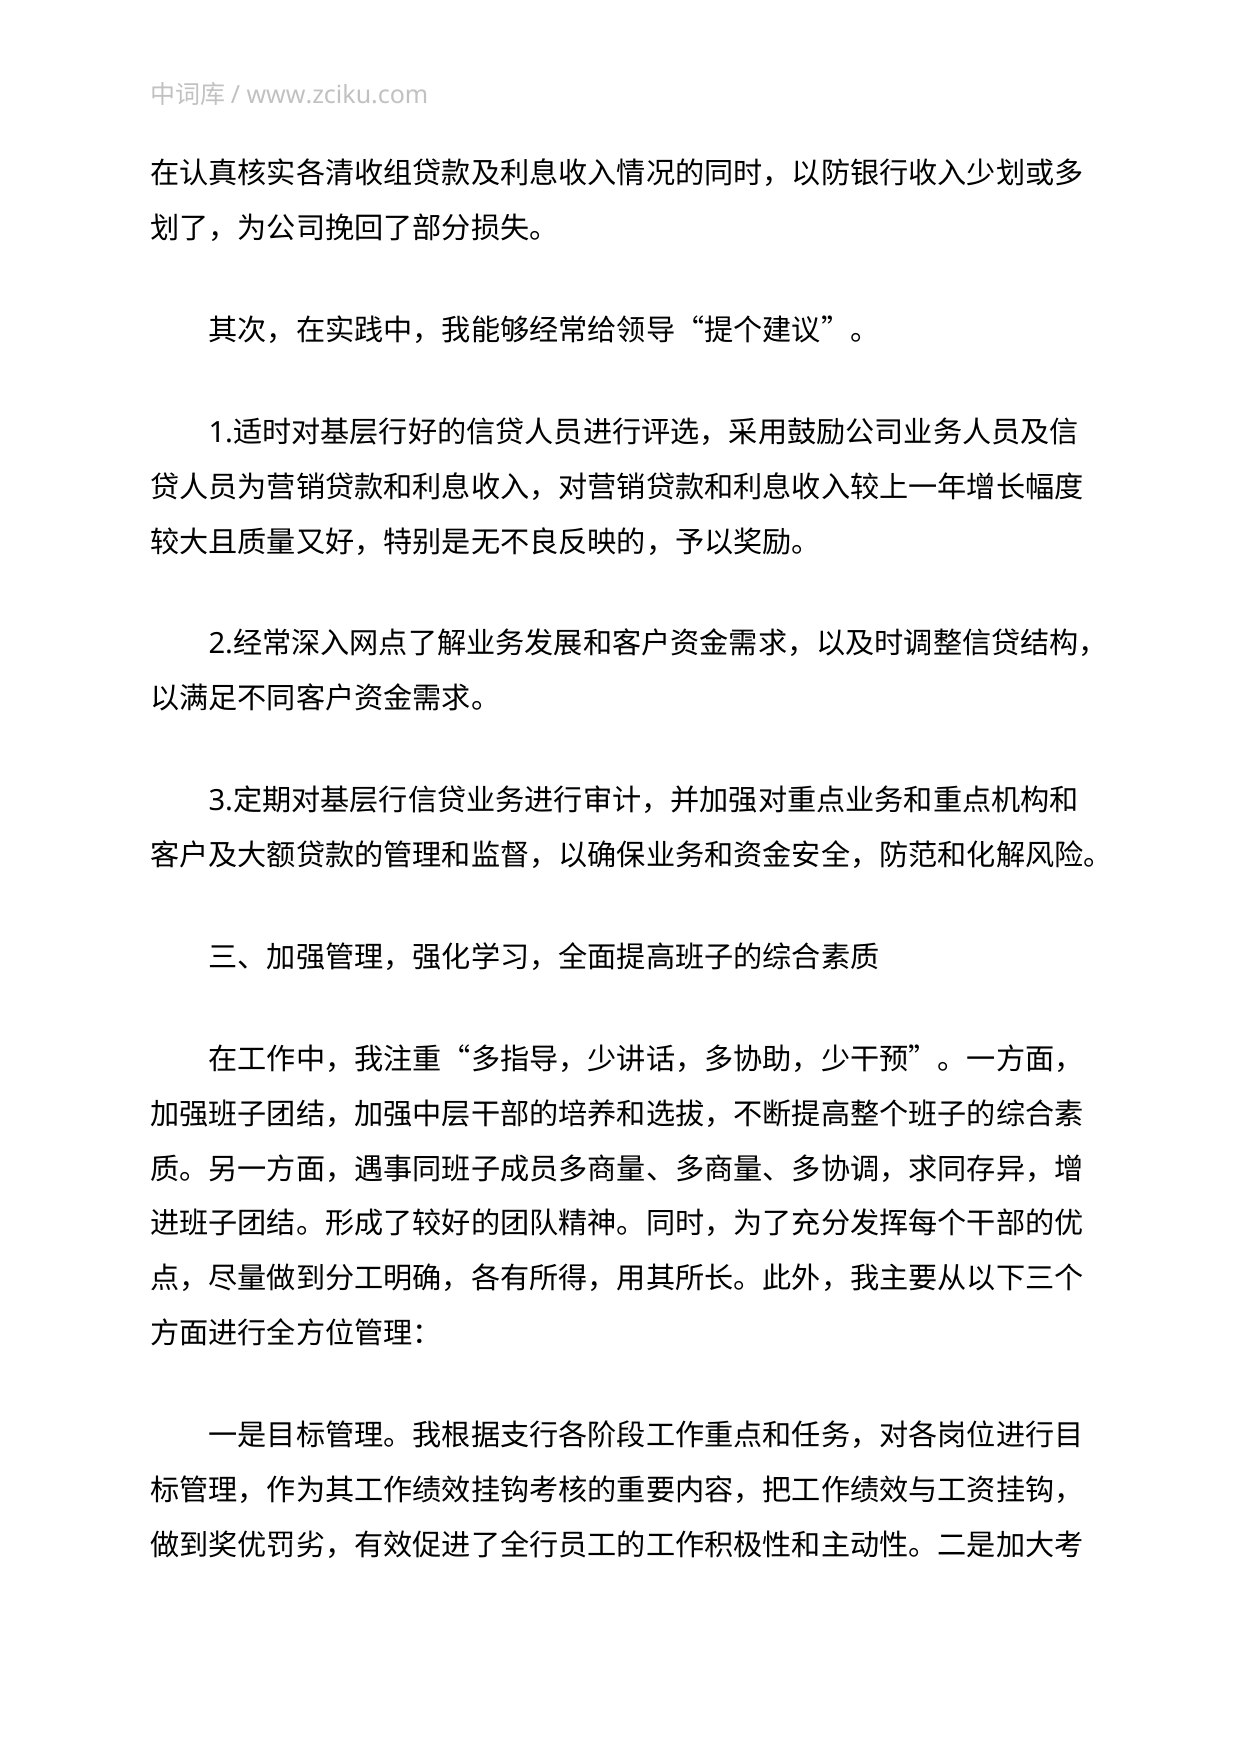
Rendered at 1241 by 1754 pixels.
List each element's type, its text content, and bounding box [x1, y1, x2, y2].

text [150, 1412, 1090, 1564]
text 其次，在实践中，我能够经常给领导“提个建议”。 [150, 307, 1090, 349]
text 2.经常深入网点了解业务发展和客户资金需求，以及时调整信贷结构，以满足不同客户资金需求。 [150, 620, 1090, 717]
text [150, 150, 1090, 247]
text 三、加强管理，强化学习，全面提高班子的综合素质 [150, 934, 1090, 976]
text 1.适时对基层行好的信贷人员进行评选，采用鼓励公司业务人员及信贷人员为营销贷款和利息收入，对营销贷款和利息收入较上一年增长幅度较大且质量又好，特别是无不良反映的，予以奖励。 [150, 408, 1090, 561]
text 在工作中，我注重“多指导，少讲话，多协助，少干预”。一方面，加强班子团结，加强中层干部的培养和选拔，不断提高整个班子的综合素质。另一方面，遇事同班子成员多商量、多商量、多协调，求同存异，增进班子团结。形成了较好的团队精神。同时，为了充分发挥每个干部的优点，尽量做到分工明确，各有所得，用其所长。此外，我主要从以下三个方面进行全方位管理： [150, 1035, 1090, 1352]
text 3.定期对基层行信贷业务进行审计，并加强对重点业务和重点机构和客户及大额贷款的管理和监督，以确保业务和资金安全，防范和化解风险。 [150, 777, 1090, 874]
